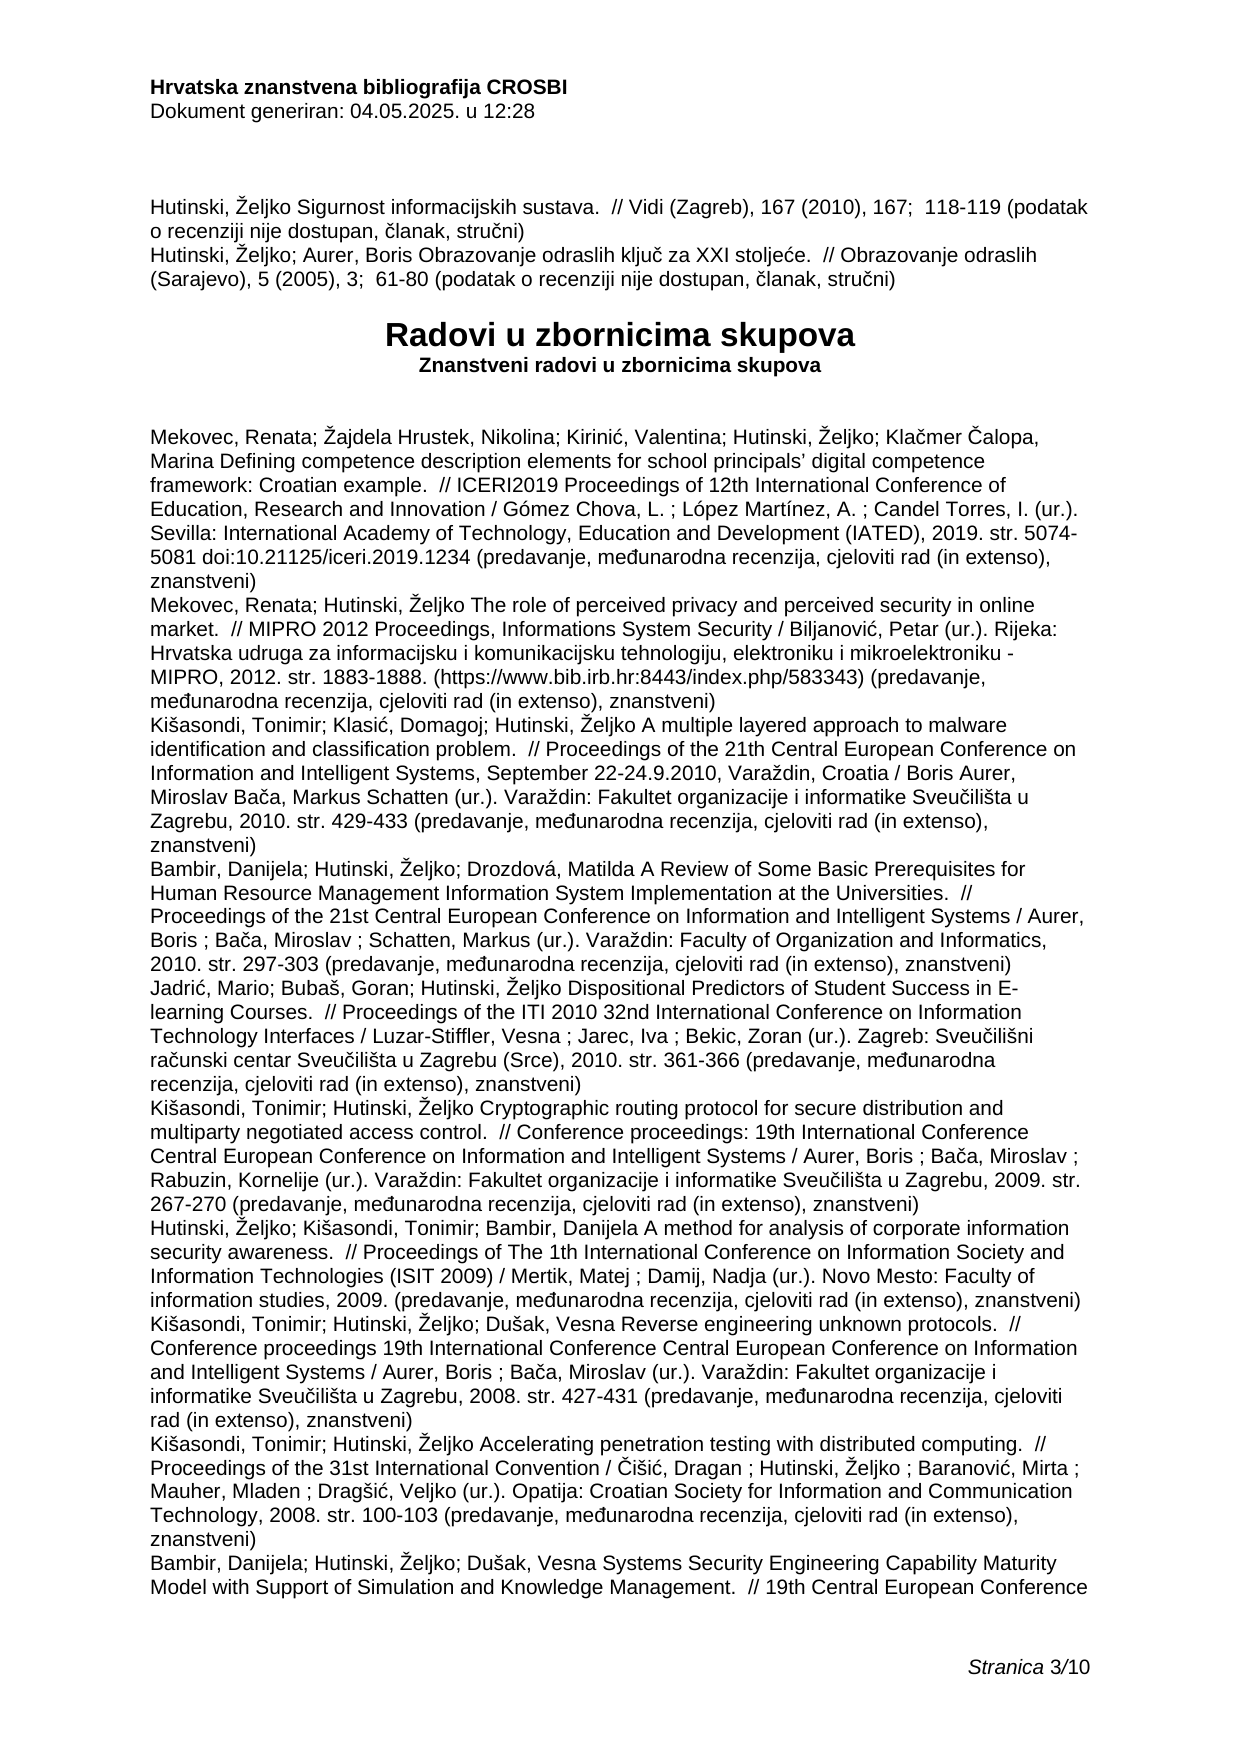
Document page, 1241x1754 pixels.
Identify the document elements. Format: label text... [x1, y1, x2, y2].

text Kišasondi, Tonimir; Hutinski, Željko [150, 1431, 1090, 1551]
text Hutinski, Željko [150, 195, 1090, 243]
text Kišasondi, Tonimir; Hutinski, Željko; Dušak, Vesna [150, 1312, 1090, 1431]
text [150, 1551, 1090, 1599]
text Mekovec, Renata; Žajdela Hrustek, Nikolina; Kirinić, Valentina; Hutinski, Željko; Klačmer Čalopa, Marina [150, 425, 1090, 593]
text Jadrić, Mario; Bubaš, Goran; Hutinski, Željko [150, 976, 1090, 1096]
text Hutinski, Željko; Aurer, Boris [150, 243, 1090, 291]
text Kišasondi, Tonimir; Hutinski, Željko [150, 1096, 1090, 1216]
text Hutinski, Željko; Kišasondi, Tonimir; Bambir, Danijela [150, 1216, 1090, 1312]
text Mekovec, Renata; Hutinski, Željko [150, 593, 1090, 713]
text Kišasondi, Tonimir; Klasić, Domagoj; Hutinski, Željko [150, 713, 1090, 856]
subtitle Radovi u zbornicima skupova [150, 315, 1090, 353]
text Bambir, Danijela; Hutinski, Željko; Drozdová, Matilda [150, 856, 1090, 976]
subtitle Znanstveni radovi u zbornicima skupova [150, 353, 1090, 377]
